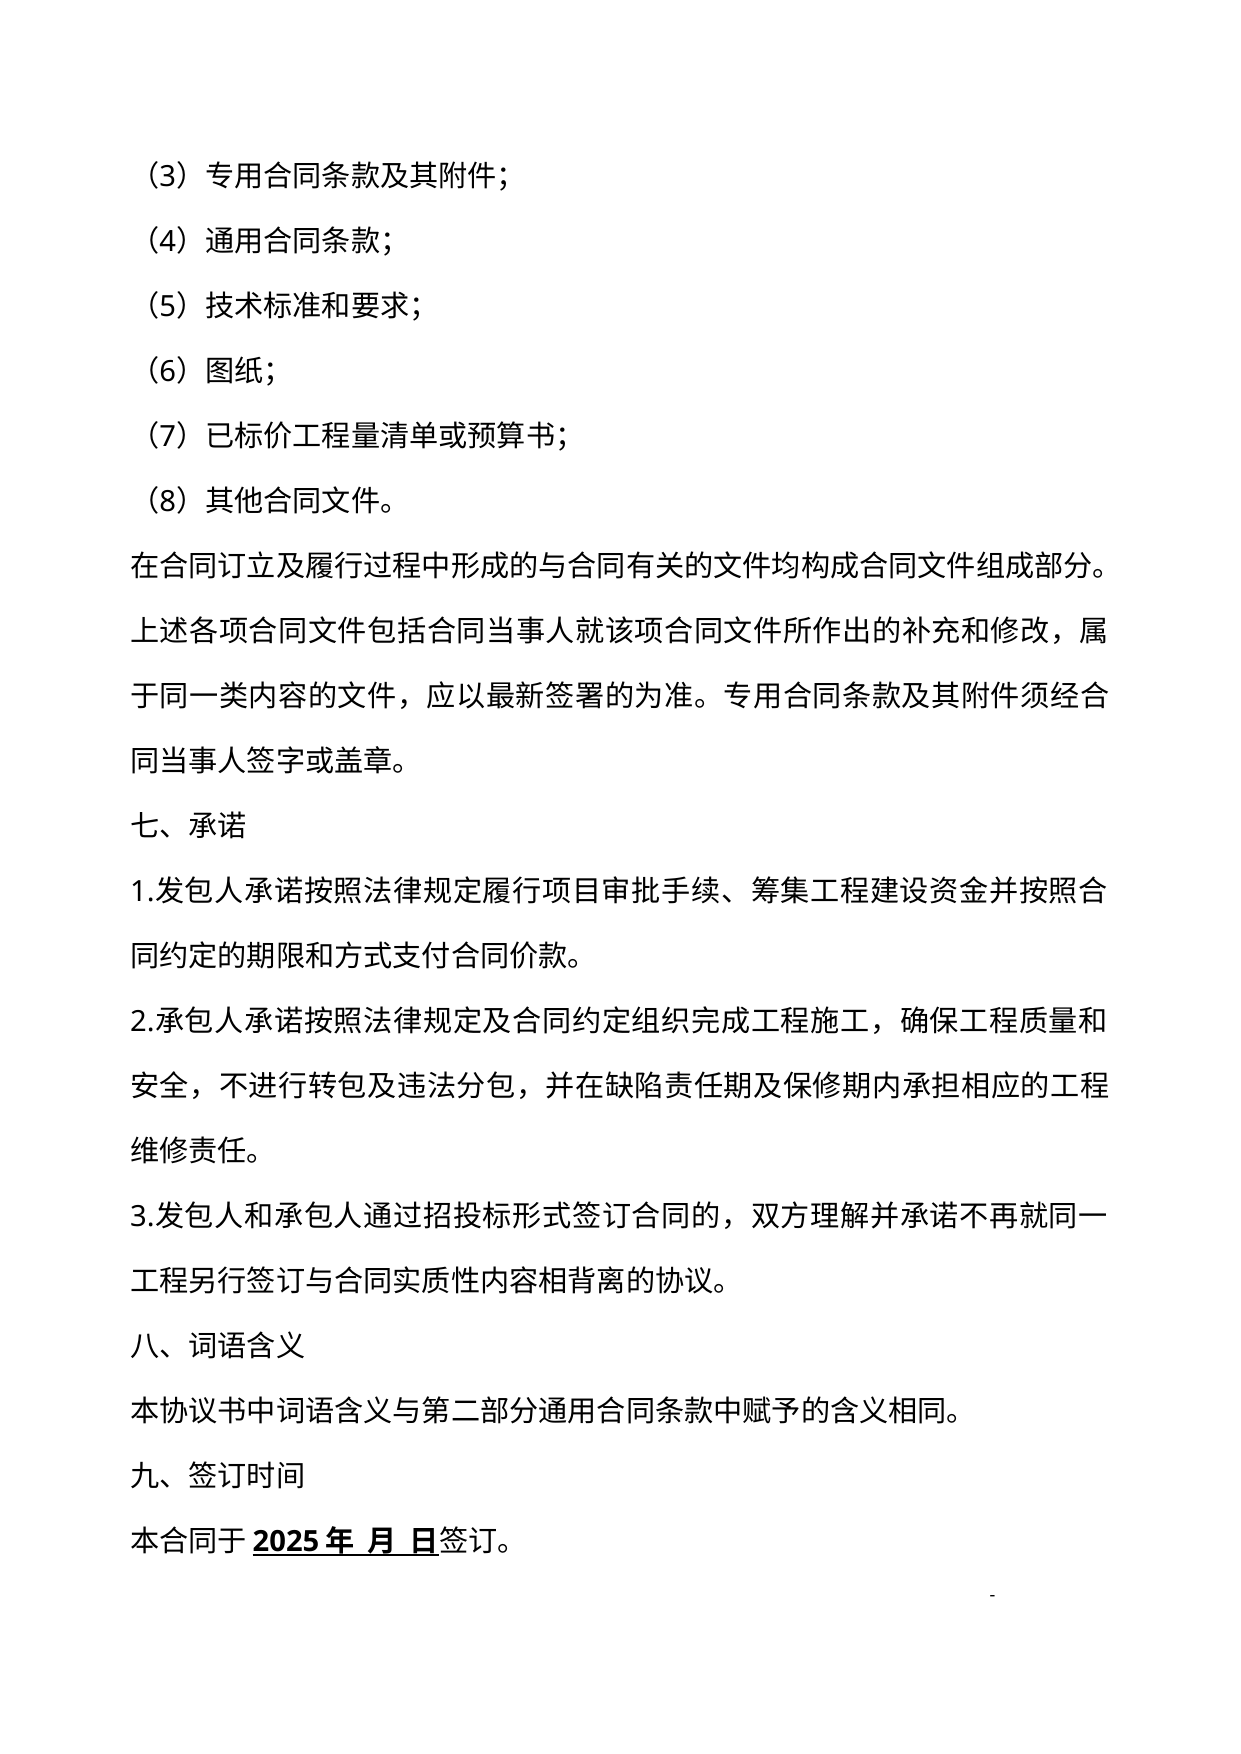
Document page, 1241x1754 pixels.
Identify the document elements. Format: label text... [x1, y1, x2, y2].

text 七、承诺 [130, 792, 1110, 857]
text 九、签订时间 [130, 1442, 1110, 1507]
text （8）其他合同文件。 [130, 467, 1110, 532]
text 3.发包人和承包人通过招投标形式签订合同的，双方理解并承诺不再就同一工程另行签订与合同实质性内容相背离的协议。 [130, 1182, 1110, 1312]
text （5）技术标准和要求； [130, 272, 1110, 337]
text 本合同于2025年 月 日签订。 [130, 1507, 1110, 1572]
text （6）图纸； [130, 337, 1110, 402]
text 1.发包人承诺按照法律规定履行项目审批手续、筹集工程建设资金并按照合同约定的期限和方式支付合同价款。 [130, 857, 1110, 987]
text 2.承包人承诺按照法律规定及合同约定组织完成工程施工，确保工程质量和安全，不进行转包及违法分包，并在缺陷责任期及保修期内承担相应的工程维修责任。 [130, 987, 1110, 1182]
text 八、词语含义 [130, 1312, 1110, 1377]
text （4）通用合同条款； [130, 207, 1110, 272]
text 上述各项合同文件包括合同当事人就该项合同文件所作出的补充和修改，属于同一类内容的文件，应以最新签署的为准。专用合同条款及其附件须经合同当事人签字或盖章。 [130, 597, 1110, 792]
text 在合同订立及履行过程中形成的与合同有关的文件均构成合同文件组成部分。 [130, 532, 1110, 597]
text 本协议书中词语含义与第二部分通用合同条款中赋予的含义相同。 [130, 1377, 1110, 1442]
text （7）已标价工程量清单或预算书； [130, 402, 1110, 467]
text （3）专用合同条款及其附件； [130, 142, 1110, 207]
